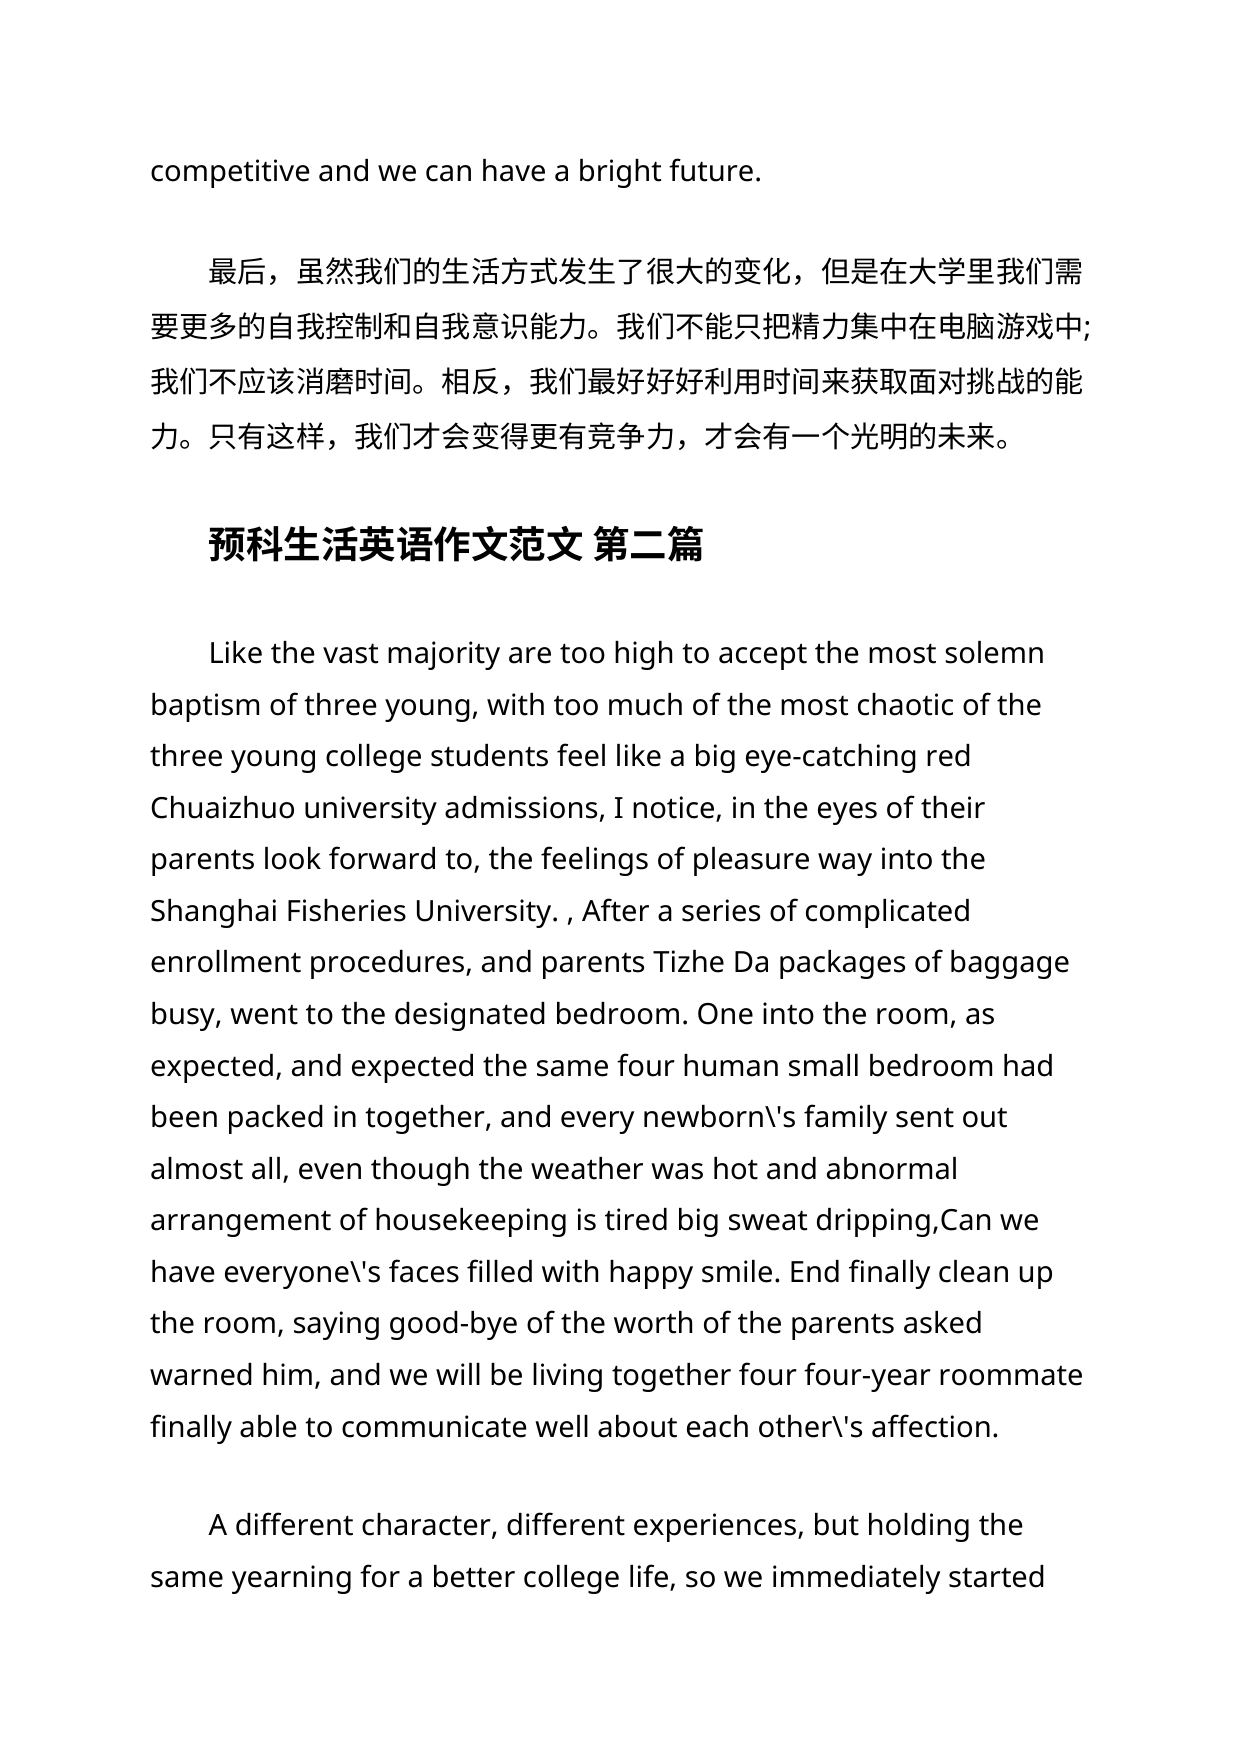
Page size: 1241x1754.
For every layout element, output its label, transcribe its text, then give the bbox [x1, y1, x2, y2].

text 预科生活英语作文范文 第二篇 [150, 515, 1090, 569]
text Like the vast majority are too high to accept the most solemn baptism of three young, with too much of the most chaotic of the three young college students feel like a big eye-catching red Chuaizhuo university admissions, I notice, in the eyes of their parents look forward to, the feelings of pleasure way into the Shanghai Fisheries University. , After a series of complicated enrollment procedures, and parents Tizhe Da packages of baggage busy, went to the designated bedroom. One into the room, as expected, and expected the same four human small bedroom had been packed in together, and every newborn\'s family sent out almost all, even though the weather was hot and abnormal arrangement of housekeeping is tired big sweat dripping,Can we have everyone\'s faces filled with happy smile. End finally clean up the room, saying good-bye of the worth of the parents asked warned him, and we will be living together four four-year roommate finally able to communicate well about each other\'s affection. [150, 632, 1090, 1446]
text 最后，虽然我们的生活方式发生了很大的变化，但是在大学里我们需要更多的自我控制和自我意识能力。我们不能只把精力集中在电脑游戏中;我们不应该消磨时间。相反，我们最好好好利用时间来获取面对挑战的能力。只有这样，我们才会变得更有竞争力，才会有一个光明的未来。 [150, 248, 1090, 456]
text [150, 150, 1090, 190]
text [150, 1504, 1090, 1596]
